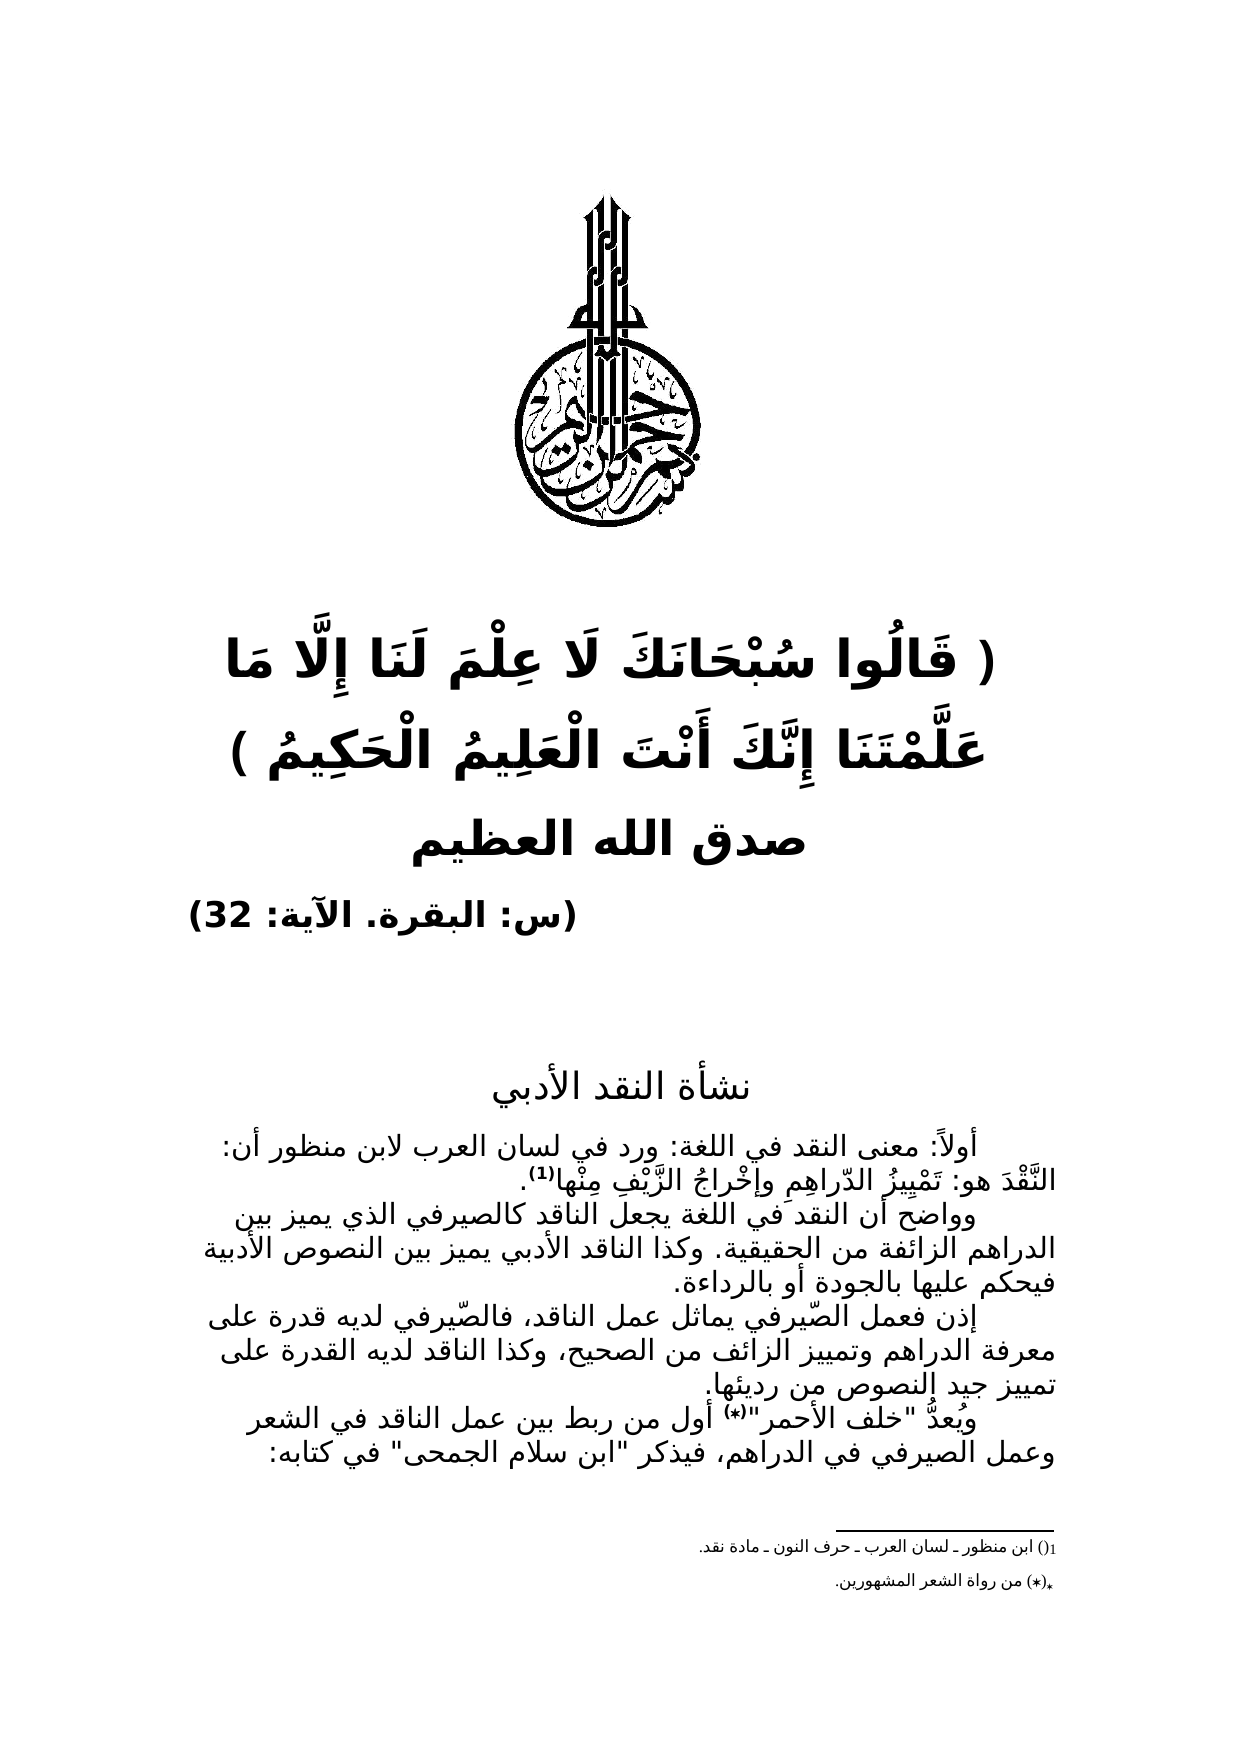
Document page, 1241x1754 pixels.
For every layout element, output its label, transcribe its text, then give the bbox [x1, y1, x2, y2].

picture [505, 189, 714, 535]
text أولاً: معنى النقد في اللغة: ورد في لسان العرب لابن منظور أن: النَّقْدَ هو: تَمْيِيزُ الدّراهِمِ وإخْراجُ الزَّيْفِ مِنْها(). [187, 1130, 1056, 1198]
text إذن فعمل الصّيرفي يماثل عمل الناقد، فالصّيرفي لديه قدرة على معرفة الدراهم وتمييز الزائف من الصحيح، وكذا الناقد لديه القدرة على تمييز جيد النصوص من رديئها. [187, 1299, 1056, 1401]
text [187, 1401, 1056, 1469]
text وواضح أن النقد في اللغة يجعل الناقد كالصيرفي الذي يميز بين الدراهم الزائفة من الحقيقية. وكذا الناقد الأدبي يميز بين النصوص الأدبية فيحكم عليها بالجودة أو بالرداءة. [187, 1198, 1056, 1299]
text نشأة النقد الأدبي [187, 1064, 1056, 1108]
text صدق الله العظيم [187, 811, 1031, 867]
text ﴿ قَالُوا سُبْحَانَكَ لَا عِلْمَ لَنَا إِلَّا مَا عَلَّمْتَنَا إِنَّكَ أَنْتَ الْعَلِيمُ الْحَكِيمُ ﴾ [187, 629, 1031, 781]
text (س: البقرة. الآية: 32) [187, 894, 1031, 936]
